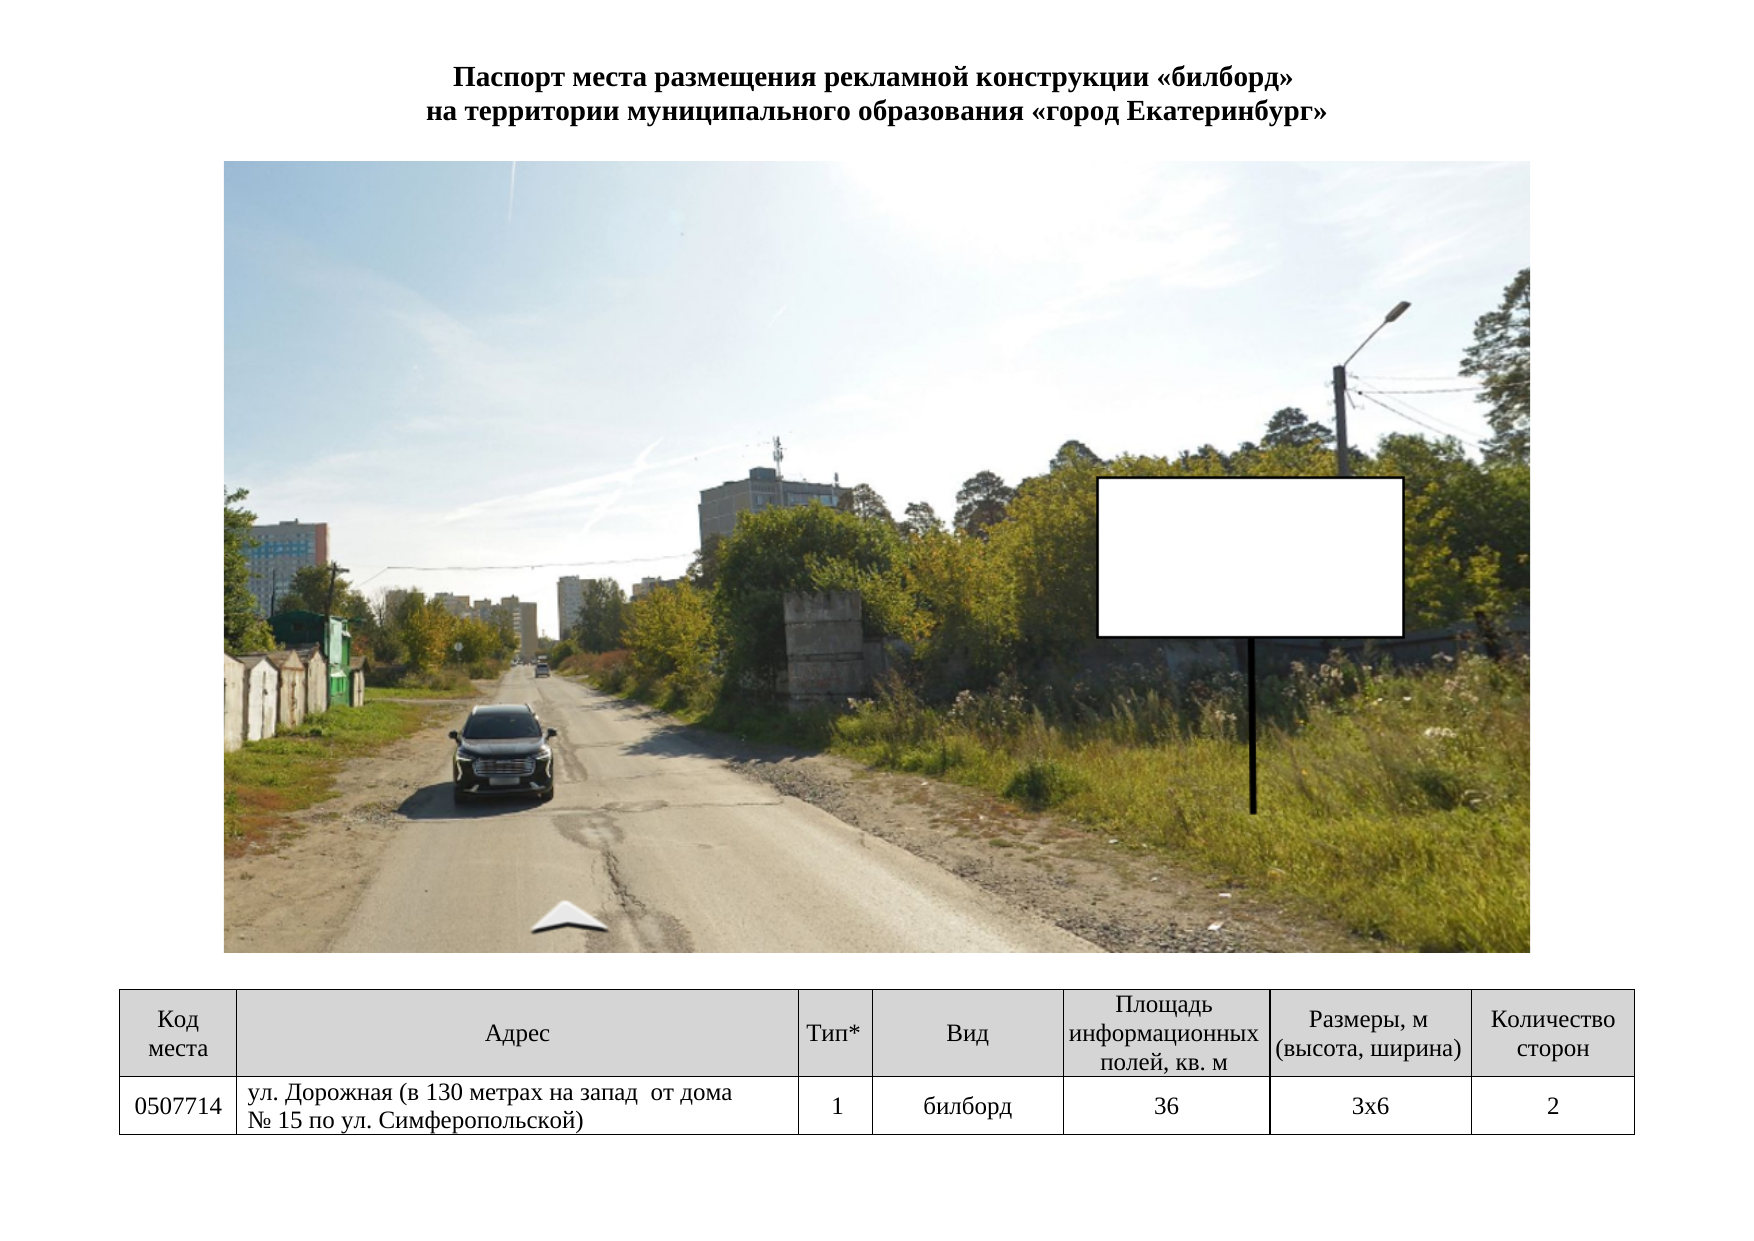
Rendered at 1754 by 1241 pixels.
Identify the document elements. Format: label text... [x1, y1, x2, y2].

table_header Код места [120, 990, 236, 1076]
table_cell 3х6 [1271, 1077, 1471, 1134]
table_cell 36 [1064, 1077, 1269, 1134]
table_cell 0507714 [120, 1077, 236, 1134]
table_cell 2 [1472, 1077, 1634, 1134]
table_header Вид [873, 990, 1063, 1076]
table_cell 1 [799, 1077, 872, 1134]
table_header Адрес [237, 990, 798, 1076]
table_header Тип* [799, 990, 872, 1076]
table_cell билборд [873, 1077, 1063, 1134]
text Паспорт места размещения рекламной конструкции «билборд» на территории муниципального образования «город Екатеринбург» [118, 59, 1636, 126]
table_header Размеры, м (высота, ширина) [1271, 990, 1471, 1076]
table_header Количество сторон [1472, 990, 1634, 1076]
table_cell ул. Дорожная (в 130 метрах на запад от дома № 15 по ул. Симферопольской) [237, 1077, 798, 1134]
table_header Площадь информационных полей, кв. м [1064, 990, 1269, 1076]
picture [223, 161, 1531, 953]
